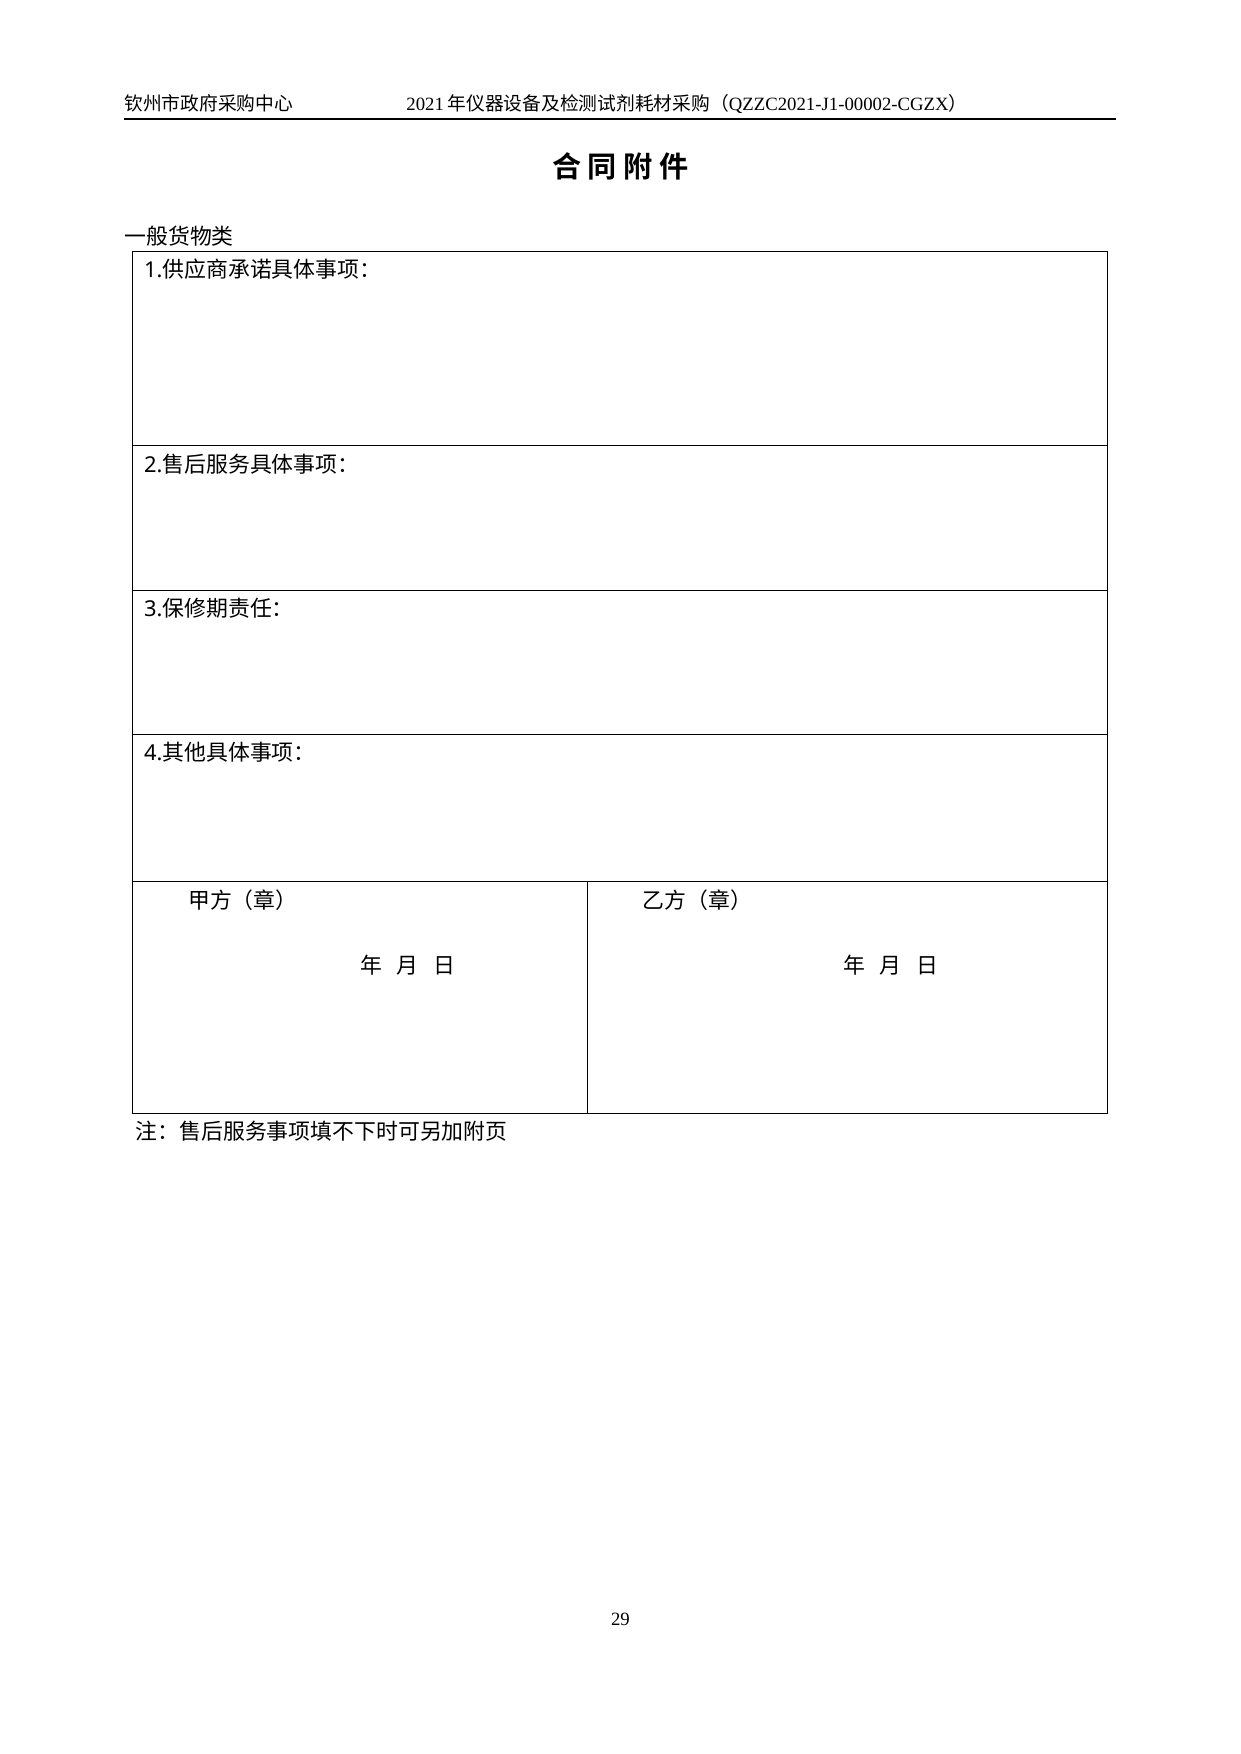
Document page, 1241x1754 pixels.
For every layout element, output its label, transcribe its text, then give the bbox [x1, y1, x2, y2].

table_cell 3.保修期责任： [133, 591, 1107, 734]
text 合 同 附 件 [124, 132, 1116, 197]
table_cell 甲方（章） 年 月 日 [133, 882, 587, 1113]
table_header 1.供应商承诺具体事项： [133, 252, 1107, 445]
table_cell 4.其他具体事项： [133, 735, 1107, 881]
text 一般货物类 [124, 218, 1116, 251]
table_cell 2.售后服务具体事项： [133, 446, 1107, 590]
table_cell 乙方（章） 年 月 日 [588, 882, 1107, 1113]
text 注：售后服务事项填不下时可另加附页 [124, 1114, 1116, 1146]
